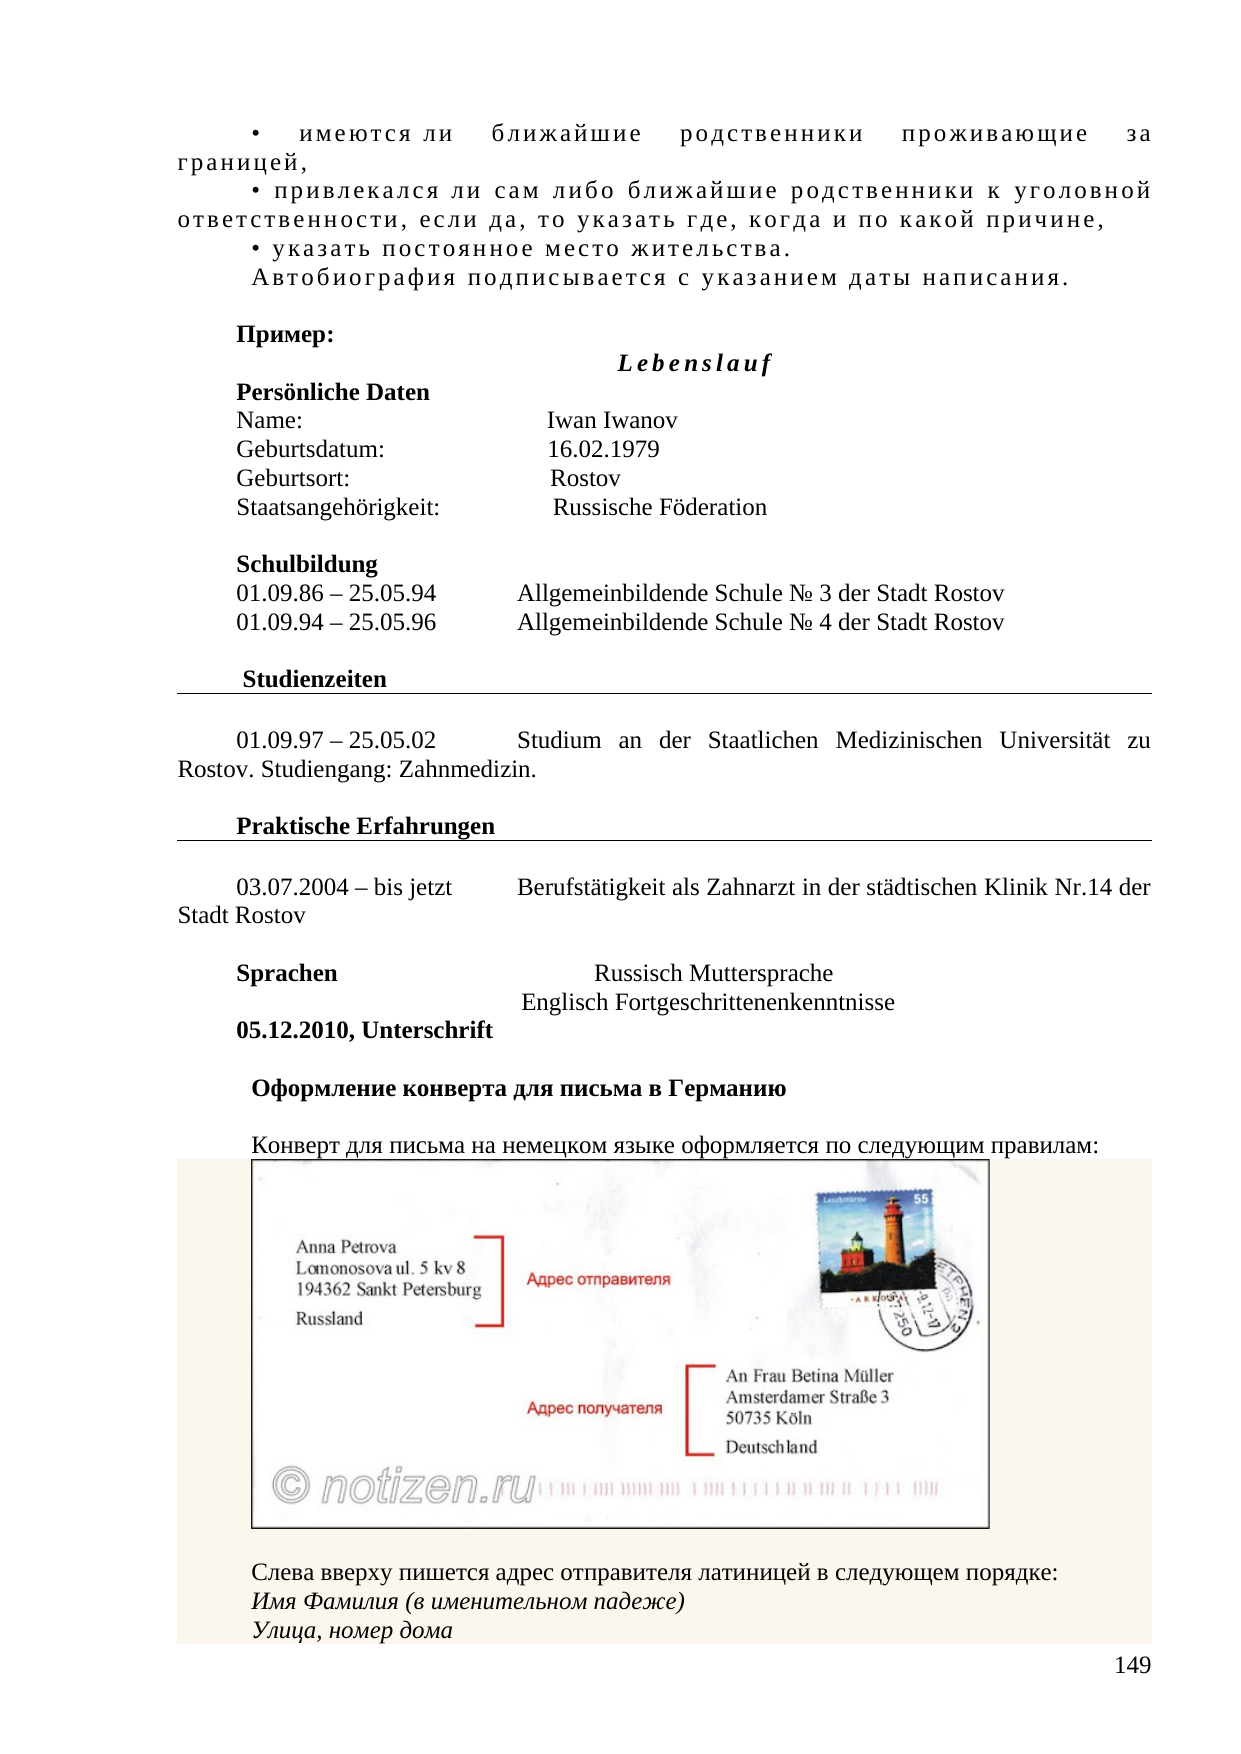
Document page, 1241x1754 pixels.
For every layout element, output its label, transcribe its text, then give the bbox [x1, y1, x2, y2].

text 03.07.2004 – bis jetzt Berufstätigkeit als Zahnarzt in der städtischen Klinik Nr.14 der Stadt Rostov [177, 872, 1152, 929]
text Пример: [177, 319, 1152, 348]
text • привлекался ли сам либо ближайшие родственники к уголовной ответственности, если да, то указать где, когда и по какой причине, [177, 176, 1152, 233]
text • указать постоянное место жительства. [177, 233, 1152, 262]
text Staatsangehörigkeit: Russische Föderation [177, 492, 1152, 521]
text Name: Iwan Iwanov [177, 406, 1152, 434]
text • имеются ли ближайшие родственники проживающие за границей, [177, 118, 1152, 176]
text 01.09.94 – 25.05.96 Allgemeinbildende Schule № 4 der Stadt Rostov [177, 607, 1152, 636]
text Слева вверху пишется адрес отправителя латиницей в следующем порядке: [177, 1557, 1152, 1586]
text Lebenslauf [177, 348, 1152, 377]
list Englisch Fortgeschrittenenkenntnisse [177, 987, 1152, 1016]
text 01.09.86 – 25.05.94 Allgemeinbildende Schule № 3 der Stadt Rostov [177, 578, 1152, 607]
text Persönliche Daten [177, 377, 1152, 406]
text Schulbildung [177, 549, 1152, 578]
picture [251, 1159, 990, 1529]
text Geburtsdatum: 16.02.1979 [177, 434, 1152, 463]
text Studienzeiten [177, 664, 1152, 693]
text 05.12.2010, Unterschrift [177, 1016, 1152, 1044]
text Автобиография подписывается с указанием даты написания. [177, 262, 1152, 291]
text Улица, номер дома [177, 1615, 1152, 1644]
text Sprachen Russisch Muttersprache [177, 958, 1152, 987]
text Оформление конверта для письма в Германию [177, 1073, 1152, 1102]
text Конверт для письма на немецком языке оформляется по следующим правилам: [177, 1131, 1152, 1159]
text Geburtsort: Rostov [177, 463, 1152, 492]
text 01.09.97 – 25.05.02 Studium an der Staatlichen Medizinischen Universität zu Rostov. Studiengang: Zahnmedizin. [177, 725, 1152, 782]
text Имя Фамилия (в именительном падеже) [177, 1586, 1152, 1615]
text Praktische Erfahrungen [177, 811, 1152, 840]
